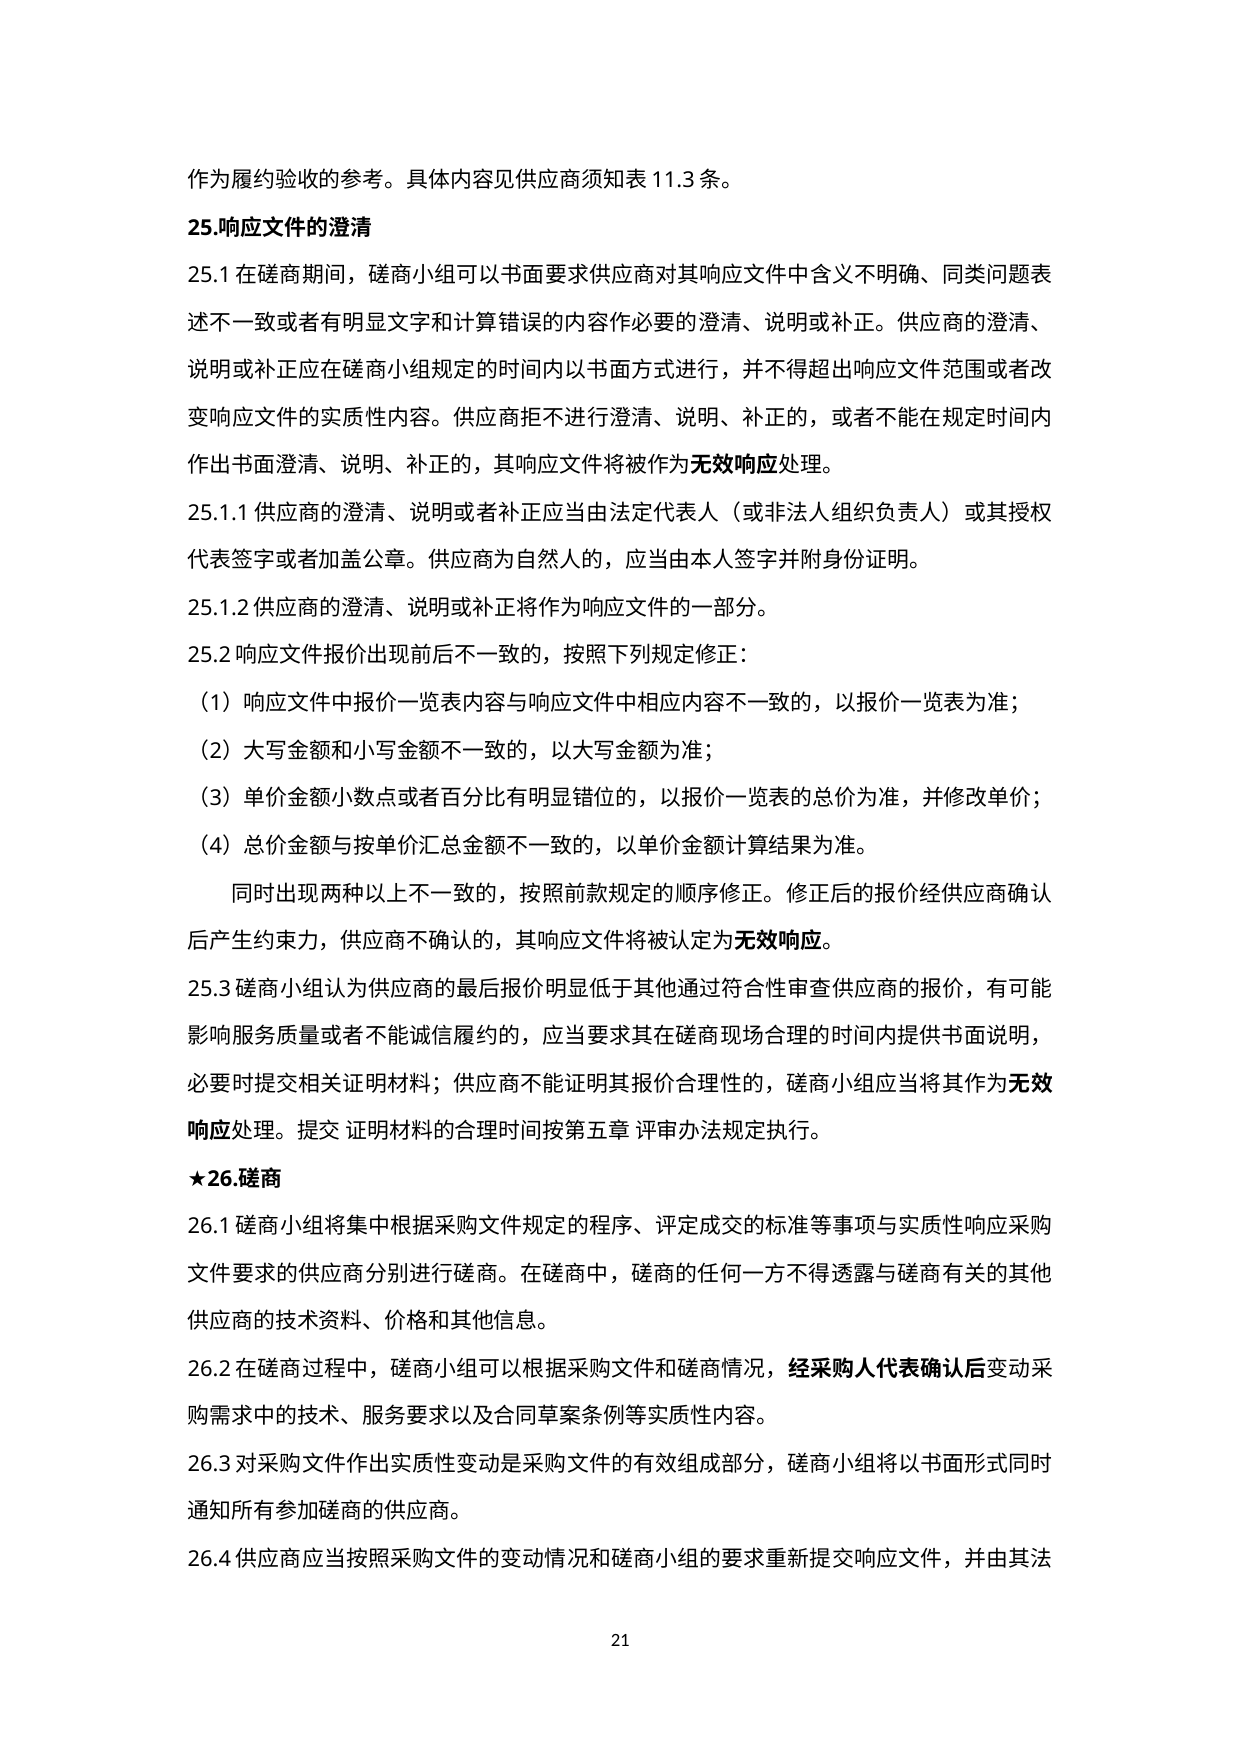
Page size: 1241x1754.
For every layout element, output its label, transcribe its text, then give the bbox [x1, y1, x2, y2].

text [187, 162, 1053, 194]
text （2）大写金额和小写金额不一致的，以大写金额为准； [187, 733, 1053, 764]
text 26.3对采购文件作出实质性变动是采购文件的有效组成部分，磋商小组将以书面形式同时通知所有参加磋商的供应商。 [187, 1446, 1053, 1525]
text ★26.磋商 [187, 1161, 1053, 1192]
text 26.2在磋商过程中，磋商小组可以根据采购文件和磋商情况，经采购人代表确认后变动采购需求中的技术、服务要求以及合同草案条例等实质性内容。 [187, 1351, 1053, 1430]
text （3）单价金额小数点或者百分比有明显错位的，以报价一览表的总价为准，并修改单价； [187, 780, 1053, 812]
text 25.3磋商小组认为供应商的最后报价明显低于其他通过符合性审查供应商的报价，有可能影响服务质量或者不能诚信履约的，应当要求其在磋商现场合理的时间内提供书面说明，必要时提交相关证明材料；供应商不能证明其报价合理性的，磋商小组应当将其作为无效响应处理。提交 证明材料的合理时间按第五章 评审办法规定执行。 [187, 971, 1053, 1145]
text 26.1磋商小组将集中根据采购文件规定的程序、评定成交的标准等事项与实质性响应采购文件要求的供应商分别进行磋商。在磋商中，磋商的任何一方不得透露与磋商有关的其他供应商的技术资料、价格和其他信息。 [187, 1208, 1053, 1335]
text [187, 1541, 1053, 1573]
text 25.1.1供应商的澄清、说明或者补正应当由法定代表人（或非法人组织负责人）或其授权代表签字或者加盖公章。供应商为自然人的，应当由本人签字并附身份证明。 [187, 495, 1053, 574]
text （1）响应文件中报价一览表内容与响应文件中相应内容不一致的，以报价一览表为准； [187, 685, 1053, 717]
text 25.响应文件的澄清 [187, 209, 1053, 241]
text （4）总价金额与按单价汇总金额不一致的，以单价金额计算结果为准。 [187, 828, 1053, 860]
text 25.2响应文件报价出现前后不一致的，按照下列规定修正： [187, 637, 1053, 669]
text 25.1.2供应商的澄清、说明或补正将作为响应文件的一部分。 [187, 590, 1053, 622]
text 同时出现两种以上不一致的，按照前款规定的顺序修正。修正后的报价经供应商确认后产生约束力，供应商不确认的，其响应文件将被认定为无效响应。 [187, 876, 1053, 955]
text 25.1在磋商期间，磋商小组可以书面要求供应商对其响应文件中含义不明确、同类问题表述不一致或者有明显文字和计算错误的内容作必要的澄清、说明或补正。供应商的澄清、说明或补正应在磋商小组规定的时间内以书面方式进行，并不得超出响应文件范围或者改变响应文件的实质性内容。供应商拒不进行澄清、说明、补正的，或者不能在规定时间内作出书面澄清、说明、补正的，其响应文件将被作为无效响应处理。 [187, 257, 1053, 479]
